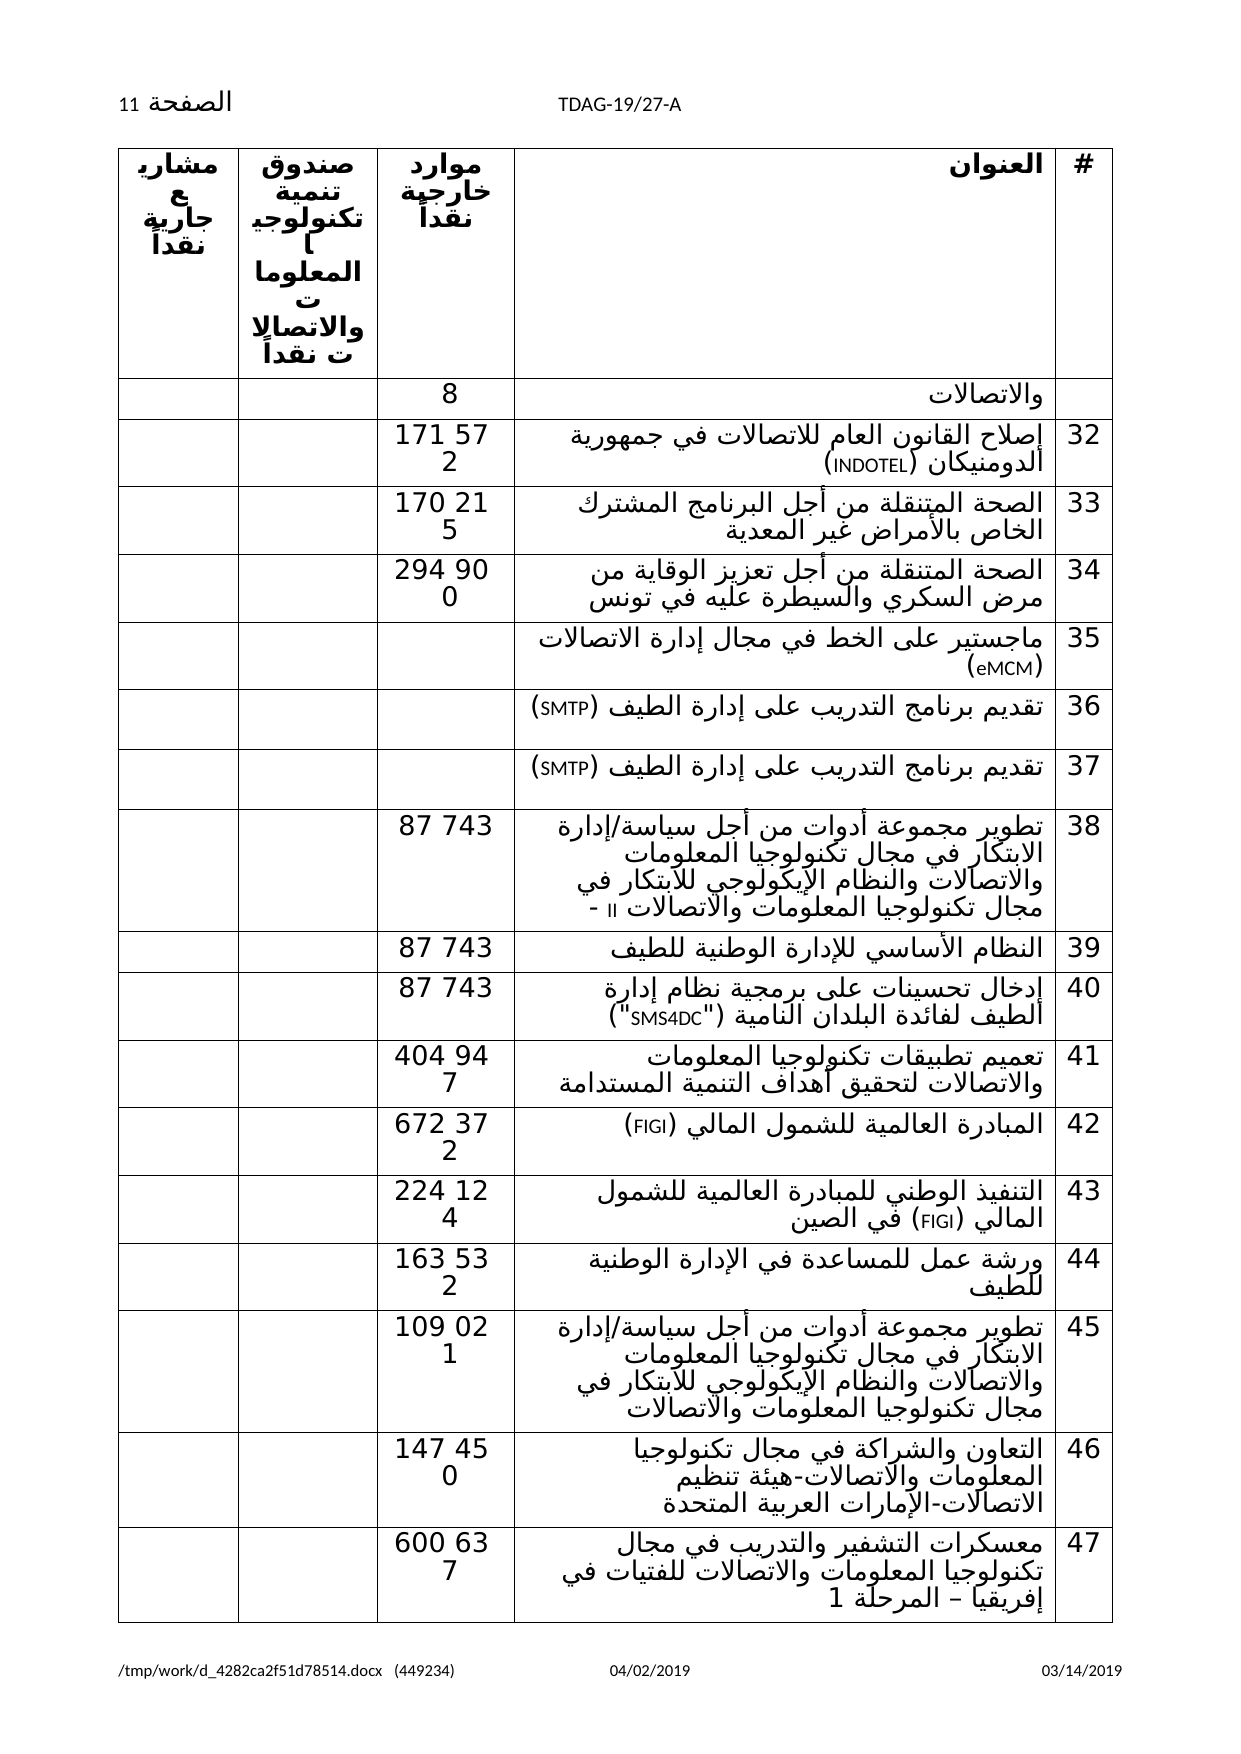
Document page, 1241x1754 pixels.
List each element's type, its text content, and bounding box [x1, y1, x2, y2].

table_cell [119, 487, 238, 554]
table_cell إدخال تحسينات على برمجية نظام إدارة الطيف لفائدة البلدان النامية ("SMS4DC") [515, 973, 1055, 1039]
table_cell تطوير مجموعة أدوات من أجل سياسة/إدارة الابتكار في مجال تكنولوجيا المعلومات والاتصالات والنظام الإيكولوجي للابتكار في مجال تكنولوجيا المعلومات والاتصالات II - [515, 810, 1055, 931]
table_cell [119, 973, 238, 1039]
table_cell التنفيذ الوطني للمبادرة العالمية للشمول المالي (FIGI) في الصين [515, 1176, 1055, 1243]
table_cell 294 900 [378, 555, 514, 622]
table_cell [378, 690, 514, 749]
table_cell 37 [1056, 750, 1112, 809]
table_cell 41 [1056, 1041, 1112, 1107]
table_cell [239, 690, 377, 749]
table_cell معسكرات التشفير والتدريب في مجال تكنولوجيا المعلومات والاتصالات للفتيات في إفريقيا – المرحلة 1 [515, 1528, 1055, 1622]
table_cell 43 [1056, 1176, 1112, 1243]
table_cell 38 [1056, 810, 1112, 931]
table_cell [119, 1244, 238, 1310]
table_cell [239, 555, 377, 622]
table_cell [239, 623, 377, 689]
table_cell 87 743 [378, 932, 514, 972]
table_cell التعاون والشراكة في مجال تكنولوجيا المعلومات والاتصالات-هيئة تنظيم الاتصالات-الإمارات العربية المتحدة [515, 1433, 1055, 1527]
table_cell النظام الأساسي للإدارة الوطنية للطيف [515, 932, 1055, 972]
table_cell [119, 1108, 238, 1175]
table_cell [239, 420, 377, 486]
table_header موارد خارجية نقداً [378, 149, 514, 378]
table_cell 36 [1056, 690, 1112, 749]
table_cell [515, 379, 1055, 418]
table_cell [239, 1041, 377, 1107]
table_cell 672 372 [378, 1108, 514, 1175]
table_cell 35 [1056, 623, 1112, 689]
table_cell [239, 1528, 377, 1622]
table_cell [119, 1311, 238, 1432]
table_cell الصحة المتنقلة من أجل البرنامج المشترك الخاص بالأمراض غير المعدية [515, 487, 1055, 554]
table_cell 600 637 [378, 1528, 514, 1622]
table_header صندوق تنمية تكنولوجيا المعلومات والاتصالات نقداً [239, 149, 377, 378]
table_cell الصحة المتنقلة من أجل تعزيز الوقاية من مرض السكري والسيطرة عليه في تونس [515, 555, 1055, 622]
table_cell 290 438 [378, 379, 514, 418]
table_cell [119, 623, 238, 689]
table_cell 42 [1056, 1108, 1112, 1175]
table_cell 33 [1056, 487, 1112, 554]
table_cell المبادرة العالمية للشمول المالي (FIGI) [515, 1108, 1055, 1175]
table_cell 404 947 [378, 1041, 514, 1107]
table_cell 163 532 [378, 1244, 514, 1310]
table_cell [119, 1433, 238, 1527]
table_cell [119, 1041, 238, 1107]
table_cell 45 [1056, 1311, 1112, 1432]
table_header # [1056, 149, 1112, 378]
table_cell إصلاح القانون العام للاتصالات في جمهورية الدومنيكان (INDOTEL) [515, 420, 1055, 486]
table_cell ماجستير على الخط في مجال إدارة الاتصالات (eMCM) [515, 623, 1055, 689]
table_cell [119, 555, 238, 622]
table_cell [239, 750, 377, 809]
table_cell 224 124 [378, 1176, 514, 1243]
table_cell 40 [1056, 973, 1112, 1039]
table_cell [239, 1176, 377, 1243]
table_cell 46 [1056, 1433, 1112, 1527]
table_cell 44 [1056, 1244, 1112, 1310]
table_cell [119, 1176, 238, 1243]
table_cell 170 215 [378, 487, 514, 554]
table_cell 47 [1056, 1528, 1112, 1622]
table_cell 147 450 [378, 1433, 514, 1527]
table_cell 87 743 [378, 973, 514, 1039]
table_cell 34 [1056, 555, 1112, 622]
table_cell [119, 690, 238, 749]
table_cell تقديم برنامج التدريب على إدارة الطيف (SMTP) [515, 750, 1055, 809]
table_cell [119, 750, 238, 809]
table_cell [378, 623, 514, 689]
table_header مشاريع جارية نقداً [119, 149, 238, 378]
table_cell [239, 932, 377, 972]
table_cell [239, 973, 377, 1039]
table_cell [239, 1108, 377, 1175]
table_cell تعميم تطبيقات تكنولوجيا المعلومات والاتصالات لتحقيق أهداف التنمية المستدامة [515, 1041, 1055, 1107]
table_cell [239, 1311, 377, 1432]
table_cell تطوير مجموعة أدوات من أجل سياسة/إدارة الابتكار في مجال تكنولوجيا المعلومات والاتصالات والنظام الإيكولوجي للابتكار في مجال تكنولوجيا المعلومات والاتصالات [515, 1311, 1055, 1432]
table_cell 109 021 [378, 1311, 514, 1432]
table_cell 39 [1056, 932, 1112, 972]
table_cell [119, 932, 238, 972]
table_cell ورشة عمل للمساعدة في الإدارة الوطنية للطيف [515, 1244, 1055, 1310]
table_cell [239, 487, 377, 554]
table_cell [239, 810, 377, 931]
table_header العنوان [515, 149, 1055, 378]
table_cell [239, 379, 377, 418]
table_cell تقديم برنامج التدريب على إدارة الطيف (SMTP) [515, 690, 1055, 749]
table_cell [119, 1528, 238, 1622]
table_cell [119, 810, 238, 931]
table_cell 171 572 [378, 420, 514, 486]
table_cell [119, 379, 238, 418]
table_cell 87 743 [378, 810, 514, 931]
table_cell [239, 1433, 377, 1527]
table_cell [239, 1244, 377, 1310]
table_cell [119, 420, 238, 486]
table_cell 31 [1056, 379, 1112, 418]
table_cell 32 [1056, 420, 1112, 486]
table_cell [378, 750, 514, 809]
